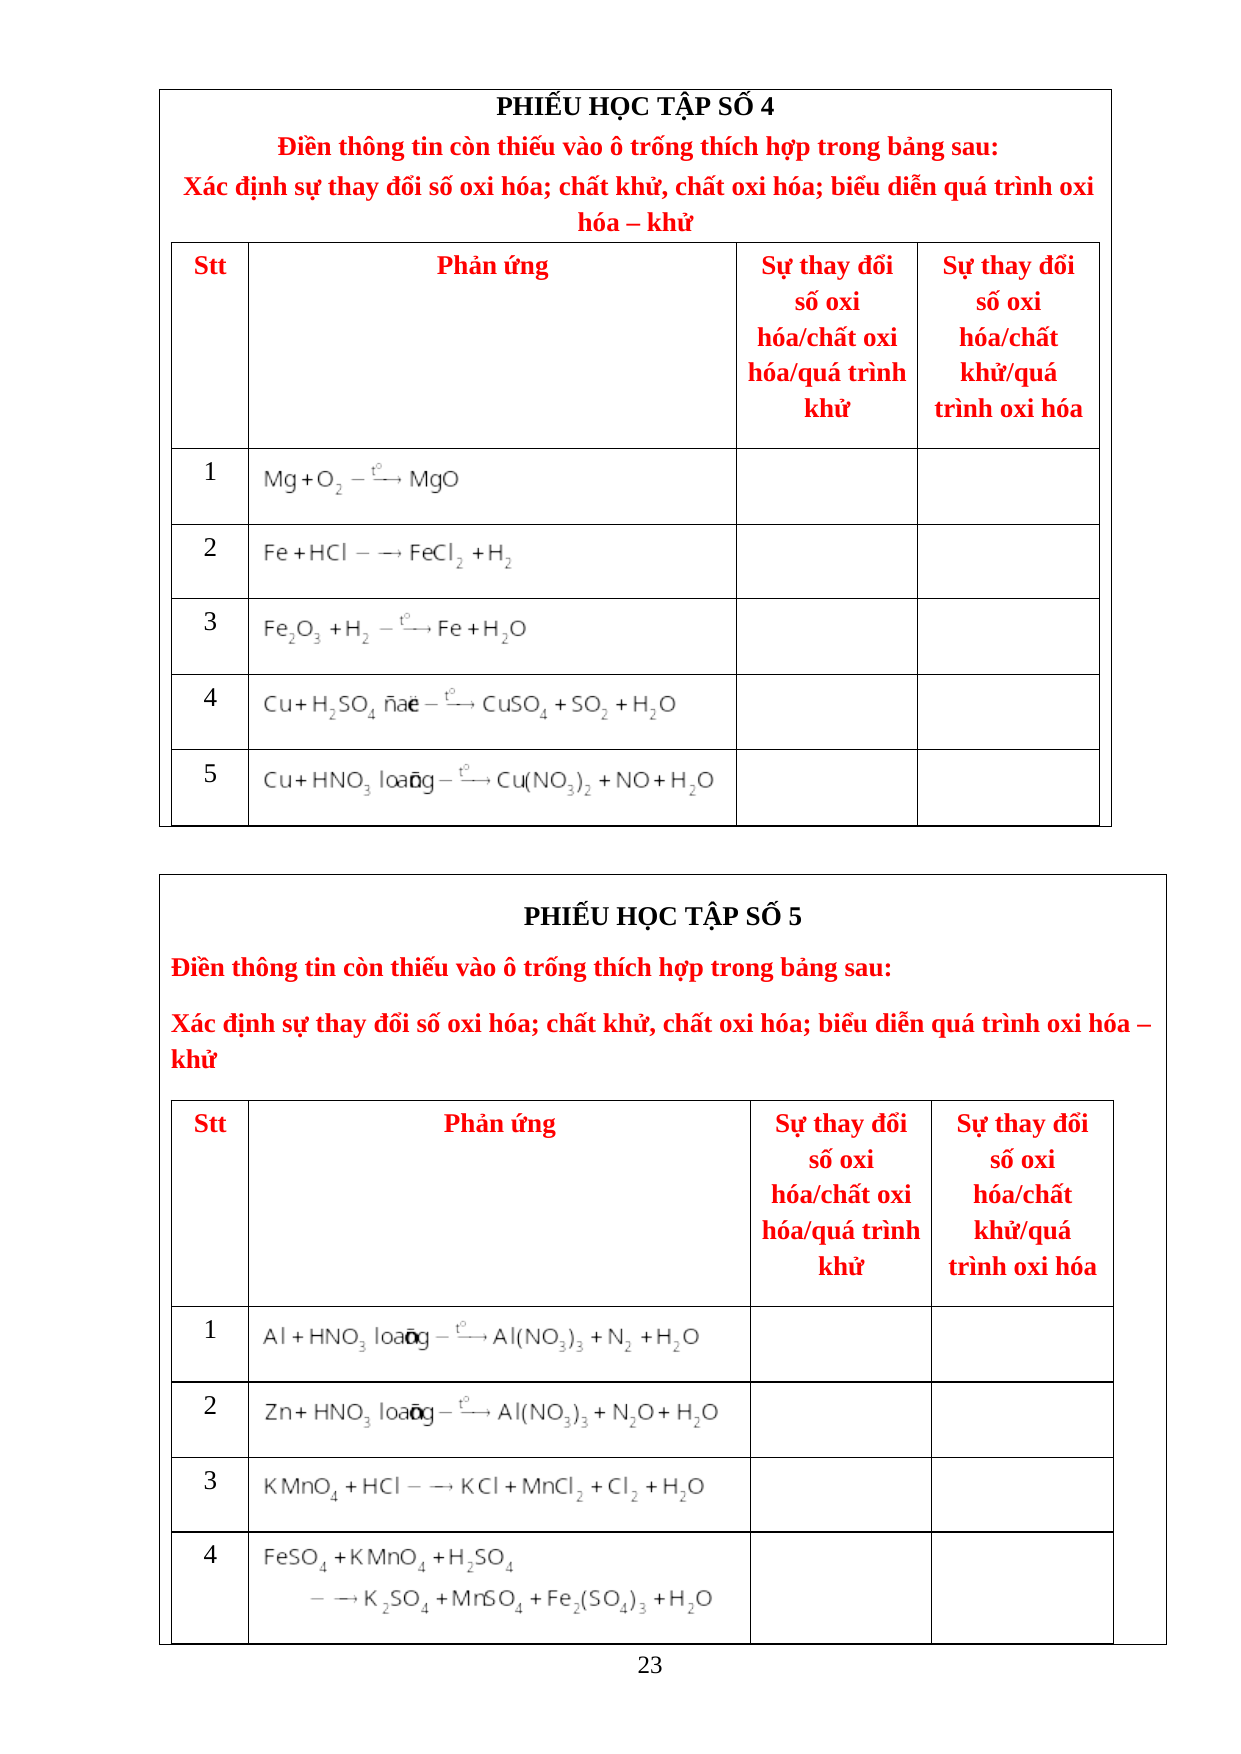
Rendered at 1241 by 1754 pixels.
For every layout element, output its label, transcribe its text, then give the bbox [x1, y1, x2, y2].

table_header PHIẾU HỌC TẬP SỐ 4 Điền thông tin còn thiếu vào ô trống thích hợp trong bảng sau: Xác định sự thay đổi số oxi hóa; chất khử, chất oxi hóa; biểu diễn quá trình oxi hóa – khử [160, 90, 1111, 826]
